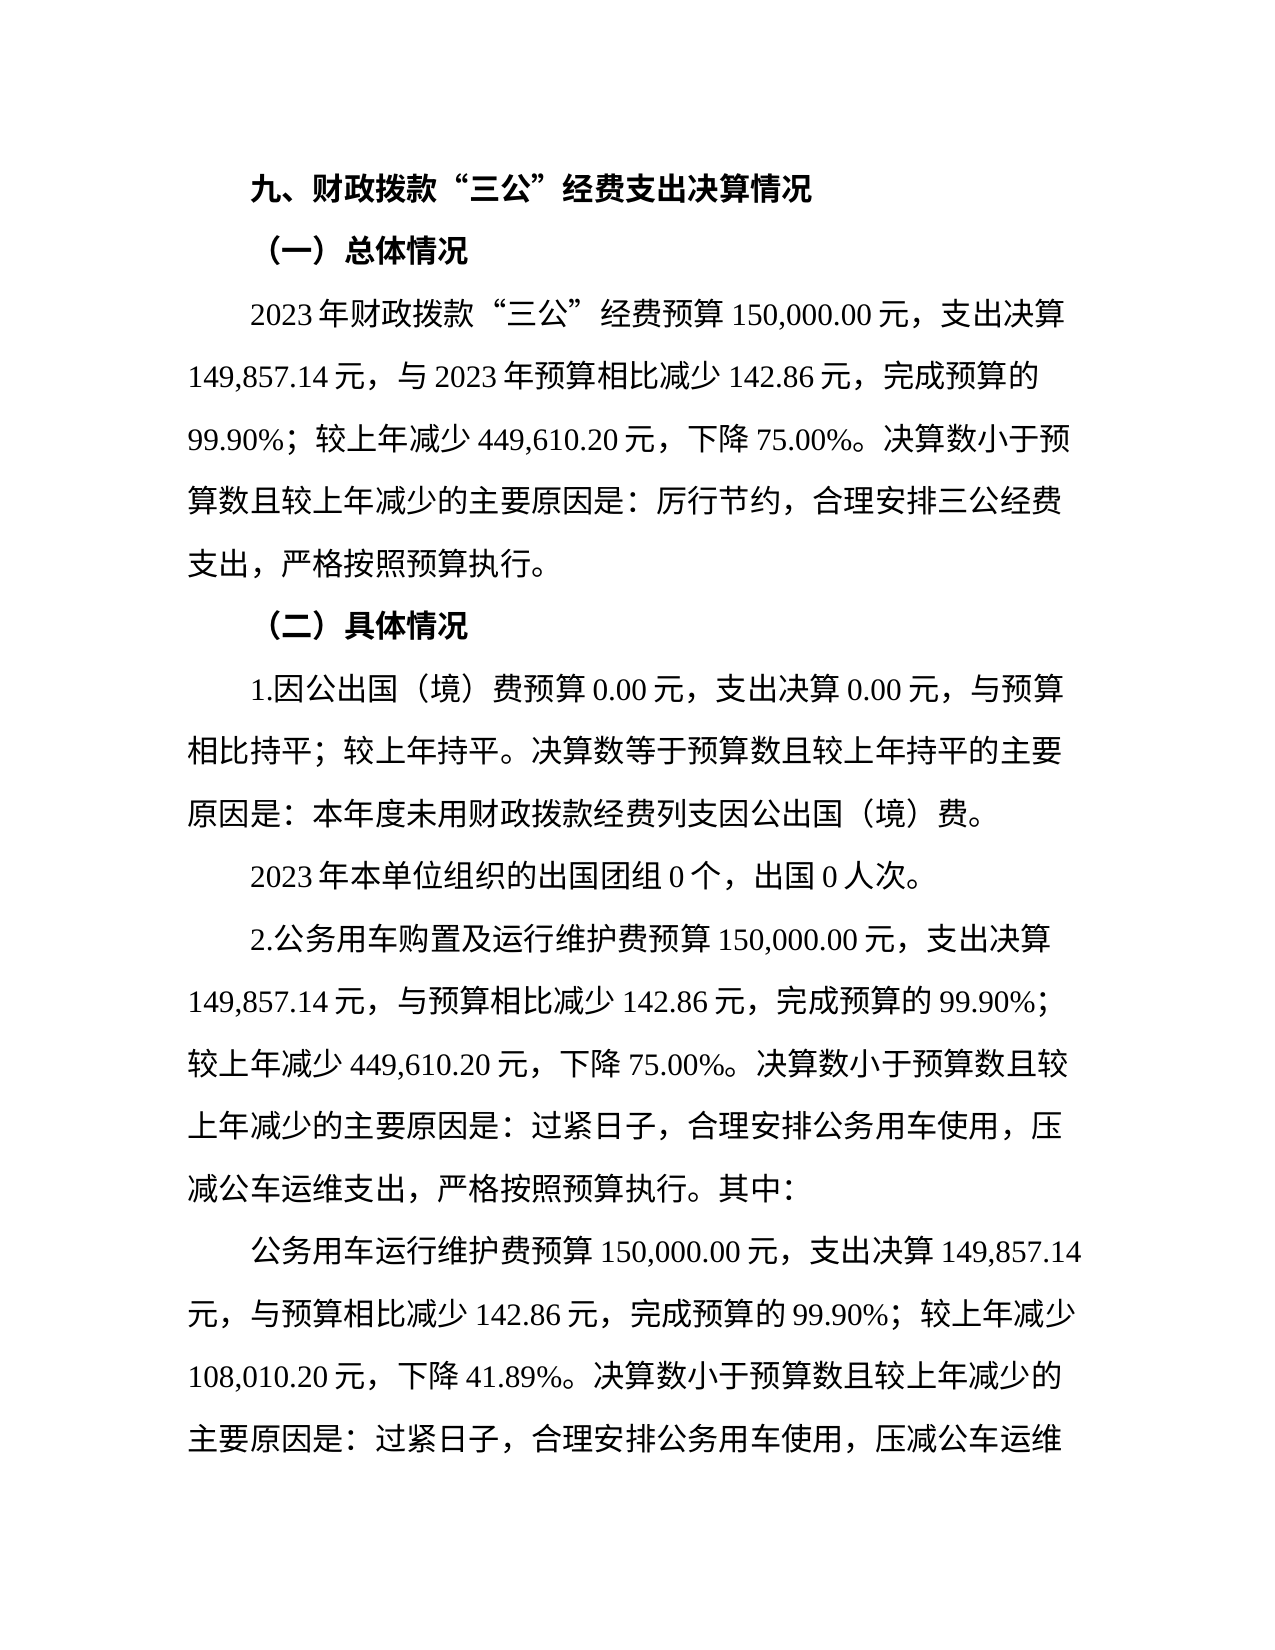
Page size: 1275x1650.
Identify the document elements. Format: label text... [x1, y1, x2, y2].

text （二）具体情况 [187, 587, 1087, 650]
text 2023年本单位组织的出国团组0个，出国0人次。 [187, 837, 1087, 900]
text 2.公务用车购置及运行维护费预算150,000.00元，支出决算149,857.14元，与预算相比减少142.86元，完成预算的99.90%；较上年减少449,610.20元，下降75.00%。决算数小于预算数且较上年减少的主要原因是：过紧日子，合理安排公务用车使用，压减公车运维支出，严格按照预算执行。其中： [187, 900, 1087, 1212]
text （一）总体情况 [187, 212, 1087, 275]
text 九、财政拨款“三公”经费支出决算情况 [187, 150, 1087, 212]
text 2023年财政拨款“三公”经费预算150,000.00元，支出决算149,857.14元，与2023年预算相比减少142.86元，完成预算的99.90%；较上年减少449,610.20元，下降75.00%。决算数小于预算数且较上年减少的主要原因是：厉行节约，合理安排三公经费支出，严格按照预算执行。 [187, 275, 1087, 587]
text 1.因公出国（境）费预算0.00元，支出决算0.00元，与预算相比持平；较上年持平。决算数等于预算数且较上年持平的主要原因是：本年度未用财政拨款经费列支因公出国（境）费。 [187, 650, 1087, 837]
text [187, 1212, 1087, 1462]
